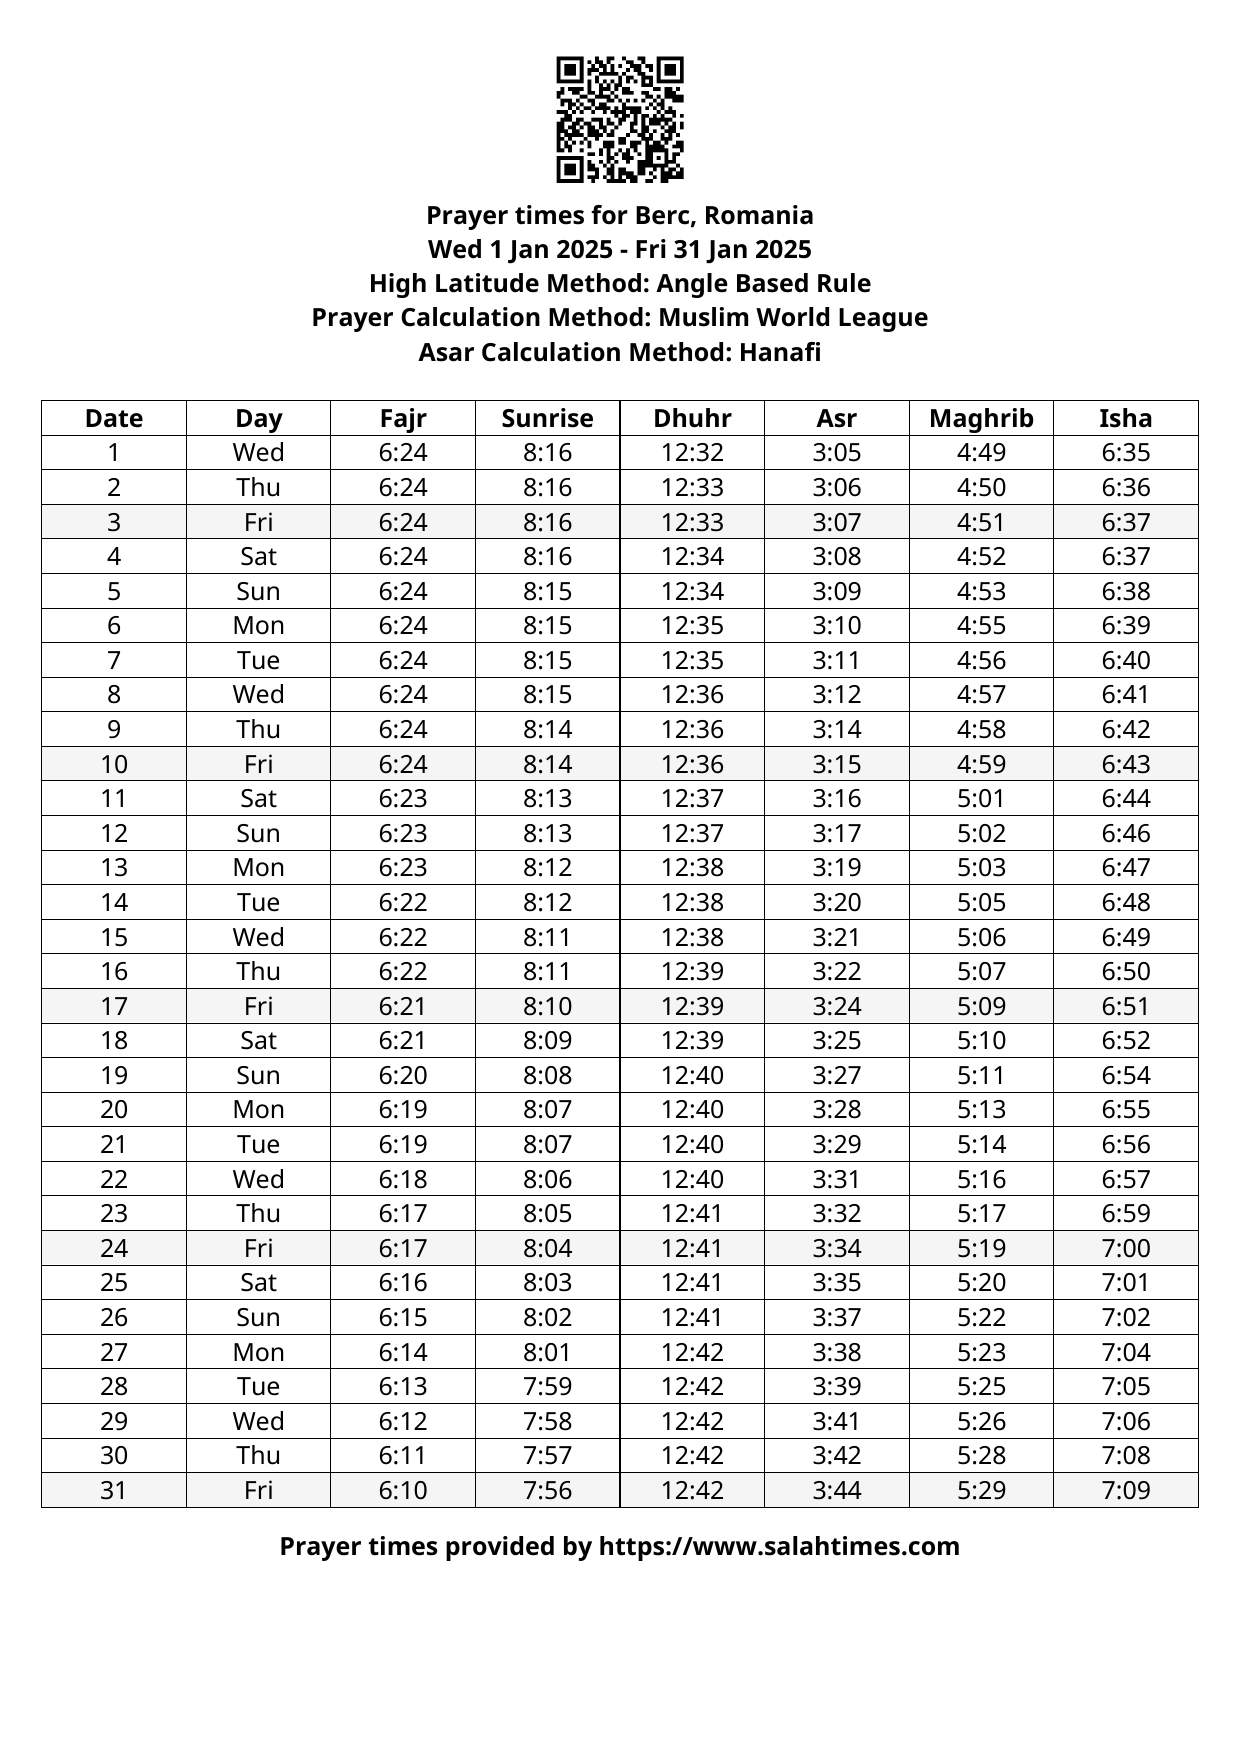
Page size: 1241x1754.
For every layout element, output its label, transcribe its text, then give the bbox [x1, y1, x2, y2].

table_cell 4:58 [910, 712, 1053, 746]
table_cell 5:10 [910, 1024, 1053, 1057]
table_cell 12:40 [621, 1162, 764, 1195]
table_cell 11 [42, 781, 186, 815]
table_cell 5:09 [910, 989, 1053, 1022]
table_cell 16 [42, 954, 186, 988]
table_cell 3:38 [765, 1335, 909, 1368]
table_cell 3:21 [765, 920, 909, 953]
table_cell 8:15 [476, 609, 619, 642]
table_cell 7:06 [1054, 1404, 1198, 1437]
table_cell 2 [42, 470, 186, 504]
table_cell Fri [187, 1231, 330, 1264]
table_cell Fri [187, 747, 330, 780]
table_cell 6:11 [331, 1439, 475, 1472]
table_cell 8:01 [476, 1335, 619, 1368]
table_cell 12:32 [621, 436, 764, 469]
table_cell 12:39 [621, 954, 764, 988]
table_cell 7:56 [476, 1473, 619, 1507]
table_cell 8:16 [476, 470, 619, 504]
table_cell 6:23 [331, 851, 475, 884]
table_cell 12:38 [621, 920, 764, 953]
table_cell 7:09 [1054, 1473, 1198, 1507]
table_cell 3:14 [765, 712, 909, 746]
table_cell 3:22 [765, 954, 909, 988]
table_cell Tue [187, 885, 330, 919]
table_cell 6:37 [1054, 539, 1198, 573]
table_cell 6:24 [331, 436, 475, 469]
table_cell 5:29 [910, 1473, 1053, 1507]
table_cell 13 [42, 851, 186, 884]
table_cell 6:14 [331, 1335, 475, 1368]
table_cell 3:17 [765, 816, 909, 849]
table_cell 12:34 [621, 539, 764, 573]
table_header Asr [765, 401, 909, 434]
text Asar Calculation Method: Hanafi [42, 334, 1198, 368]
table_cell 5:06 [910, 920, 1053, 953]
table_cell 5:17 [910, 1196, 1053, 1230]
table_cell Sat [187, 1266, 330, 1299]
table_cell 6:24 [331, 505, 475, 538]
table_cell 8:15 [476, 643, 619, 677]
table_cell 28 [42, 1369, 186, 1403]
table_cell 6:37 [1054, 505, 1198, 538]
table_cell 8:07 [476, 1093, 619, 1126]
table_cell 3:12 [765, 678, 909, 711]
table_cell 6:43 [1054, 747, 1198, 780]
table_cell 6:41 [1054, 678, 1198, 711]
table_cell 12:35 [621, 643, 764, 677]
table_cell 3 [42, 505, 186, 538]
table_cell 7:04 [1054, 1335, 1198, 1368]
table_header Sunrise [476, 401, 619, 434]
table_cell 3:25 [765, 1024, 909, 1057]
table_cell 8:10 [476, 989, 619, 1022]
table_cell Mon [187, 609, 330, 642]
table_cell 5:22 [910, 1300, 1053, 1334]
table_cell 7 [42, 643, 186, 677]
table_cell 4:51 [910, 505, 1053, 538]
table_cell 12:39 [621, 1024, 764, 1057]
table_cell 8:06 [476, 1162, 619, 1195]
table_cell 5:26 [910, 1404, 1053, 1437]
table_header Isha [1054, 401, 1198, 434]
table_cell Sat [187, 539, 330, 573]
table_cell 7:00 [1054, 1231, 1198, 1264]
table_cell 25 [42, 1266, 186, 1299]
table_cell 6:24 [331, 643, 475, 677]
table_cell 10 [42, 747, 186, 780]
table_cell 4:55 [910, 609, 1053, 642]
table_cell 12:40 [621, 1093, 764, 1126]
table_cell 7:02 [1054, 1300, 1198, 1334]
table_cell 12:40 [621, 1058, 764, 1092]
table_cell 3:41 [765, 1404, 909, 1437]
table_cell 5:20 [910, 1266, 1053, 1299]
table_cell 12 [42, 816, 186, 849]
table_cell Thu [187, 1439, 330, 1472]
table_cell 3:42 [765, 1439, 909, 1472]
table_cell 6:24 [331, 678, 475, 711]
table_cell 6:18 [331, 1162, 475, 1195]
table_cell 5:11 [910, 1058, 1053, 1092]
table_header Maghrib [910, 401, 1053, 434]
table_cell 3:08 [765, 539, 909, 573]
table_cell Sun [187, 574, 330, 607]
table_cell 6:35 [1054, 436, 1198, 469]
table_cell 4:56 [910, 643, 1053, 677]
table_cell 26 [42, 1300, 186, 1334]
table_cell Mon [187, 851, 330, 884]
table_cell 3:37 [765, 1300, 909, 1334]
table_cell 12:36 [621, 678, 764, 711]
table_cell 6:44 [1054, 781, 1198, 815]
table_cell 3:24 [765, 989, 909, 1022]
table_cell 7:08 [1054, 1439, 1198, 1472]
table_cell 12:38 [621, 885, 764, 919]
table_cell 6:15 [331, 1300, 475, 1334]
table_cell 4:50 [910, 470, 1053, 504]
table_cell 3:29 [765, 1127, 909, 1161]
table_cell 5:03 [910, 851, 1053, 884]
table_cell 4:59 [910, 747, 1053, 780]
table_cell 12:42 [621, 1404, 764, 1437]
table_cell 5:14 [910, 1127, 1053, 1161]
table_cell 3:07 [765, 505, 909, 538]
table_cell 5:16 [910, 1162, 1053, 1195]
text Prayer times for Berc, Romania [42, 198, 1198, 232]
table_cell 3:27 [765, 1058, 909, 1092]
table_cell 3:31 [765, 1162, 909, 1195]
table_cell 6:47 [1054, 851, 1198, 884]
table_cell 6:24 [331, 747, 475, 780]
table_header Date [42, 401, 186, 434]
table_cell 6:51 [1054, 989, 1198, 1022]
table_cell 21 [42, 1127, 186, 1161]
table_cell Mon [187, 1093, 330, 1126]
table_cell 3:44 [765, 1473, 909, 1507]
table_cell 12:42 [621, 1335, 764, 1368]
table_cell 6:24 [331, 574, 475, 607]
table_cell 8 [42, 678, 186, 711]
table_cell 12:36 [621, 712, 764, 746]
table_cell 8:13 [476, 816, 619, 849]
table_header Fajr [331, 401, 475, 434]
table_cell 4 [42, 539, 186, 573]
table_cell 18 [42, 1024, 186, 1057]
table_cell 5:13 [910, 1093, 1053, 1126]
table_cell Thu [187, 954, 330, 988]
table_cell 3:11 [765, 643, 909, 677]
table_cell Fri [187, 1473, 330, 1507]
table_cell Wed [187, 678, 330, 711]
table_header Dhuhr [621, 401, 764, 434]
table_cell 9 [42, 712, 186, 746]
table_cell 5 [42, 574, 186, 607]
table_cell Sun [187, 1300, 330, 1334]
table_cell 3:09 [765, 574, 909, 607]
table_cell 1 [42, 436, 186, 469]
table_cell 8:12 [476, 851, 619, 884]
table_cell 17 [42, 989, 186, 1022]
table_cell Wed [187, 1404, 330, 1437]
table_cell 19 [42, 1058, 186, 1092]
table_cell 12:41 [621, 1196, 764, 1230]
table_cell 3:15 [765, 747, 909, 780]
table_cell 6:48 [1054, 885, 1198, 919]
table_cell 20 [42, 1093, 186, 1126]
table_cell 12:41 [621, 1266, 764, 1299]
table_cell 6:23 [331, 781, 475, 815]
table_cell 8:16 [476, 505, 619, 538]
table_cell 12:41 [621, 1300, 764, 1334]
table_cell 8:16 [476, 539, 619, 573]
table_cell 7:01 [1054, 1266, 1198, 1299]
table_cell 6 [42, 609, 186, 642]
table_cell Wed [187, 920, 330, 953]
table_cell 6:24 [331, 539, 475, 573]
table_cell Sun [187, 816, 330, 849]
table_cell 8:11 [476, 920, 619, 953]
table_cell Mon [187, 1335, 330, 1368]
table_cell Tue [187, 1127, 330, 1161]
table_cell 8:14 [476, 712, 619, 746]
table_cell 5:25 [910, 1369, 1053, 1403]
table_cell 8:02 [476, 1300, 619, 1334]
table_cell 14 [42, 885, 186, 919]
table_cell Thu [187, 712, 330, 746]
table_cell 5:28 [910, 1439, 1053, 1472]
table_cell 6:22 [331, 885, 475, 919]
table_cell 30 [42, 1439, 186, 1472]
table_cell 12:39 [621, 989, 764, 1022]
table_cell Sat [187, 781, 330, 815]
table_cell 6:59 [1054, 1196, 1198, 1230]
text Prayer Calculation Method: Muslim World League [42, 300, 1198, 334]
table_cell 12:33 [621, 470, 764, 504]
table_cell 6:19 [331, 1127, 475, 1161]
table_cell 8:15 [476, 574, 619, 607]
table_cell 3:16 [765, 781, 909, 815]
table_cell 3:19 [765, 851, 909, 884]
table_cell 6:42 [1054, 712, 1198, 746]
table_cell 6:24 [331, 609, 475, 642]
table_cell 8:14 [476, 747, 619, 780]
text High Latitude Method: Angle Based Rule [42, 266, 1198, 300]
table_cell 5:19 [910, 1231, 1053, 1264]
table_cell 23 [42, 1196, 186, 1230]
table_cell 8:16 [476, 436, 619, 469]
table_cell 24 [42, 1231, 186, 1264]
table_cell 3:28 [765, 1093, 909, 1126]
table_cell 5:01 [910, 781, 1053, 815]
table_cell 8:09 [476, 1024, 619, 1057]
table_cell Wed [187, 1162, 330, 1195]
table_cell 6:24 [331, 470, 475, 504]
table_cell Fri [187, 505, 330, 538]
table_cell 8:12 [476, 885, 619, 919]
table_cell 6:56 [1054, 1127, 1198, 1161]
table_cell 12:37 [621, 781, 764, 815]
table_cell 3:05 [765, 436, 909, 469]
table_cell 22 [42, 1162, 186, 1195]
table_cell 6:17 [331, 1231, 475, 1264]
table_cell Fri [187, 989, 330, 1022]
table_cell 6:24 [331, 712, 475, 746]
table_cell 31 [42, 1473, 186, 1507]
table_cell 7:58 [476, 1404, 619, 1437]
table_cell 4:53 [910, 574, 1053, 607]
table_cell 12:35 [621, 609, 764, 642]
table_cell 6:39 [1054, 609, 1198, 642]
table_cell 6:13 [331, 1369, 475, 1403]
text Wed 1 Jan 2025 - Fri 31 Jan 2025 [42, 232, 1198, 266]
table_cell 4:49 [910, 436, 1053, 469]
table_cell 12:36 [621, 747, 764, 780]
table_cell 6:49 [1054, 920, 1198, 953]
table_cell 6:54 [1054, 1058, 1198, 1092]
table_cell 12:41 [621, 1231, 764, 1264]
table_cell 3:35 [765, 1266, 909, 1299]
table_cell 6:57 [1054, 1162, 1198, 1195]
table_cell 6:23 [331, 816, 475, 849]
table_cell 6:55 [1054, 1093, 1198, 1126]
table_cell 5:05 [910, 885, 1053, 919]
table_cell 6:40 [1054, 643, 1198, 677]
table_cell 8:04 [476, 1231, 619, 1264]
table_cell 6:21 [331, 989, 475, 1022]
table_cell 6:19 [331, 1093, 475, 1126]
table_cell 4:52 [910, 539, 1053, 573]
table_cell 5:02 [910, 816, 1053, 849]
table_cell Thu [187, 470, 330, 504]
text Prayer times provided by https://www.salahtimes.com [42, 1528, 1198, 1563]
table_cell 3:34 [765, 1231, 909, 1264]
table_cell 6:20 [331, 1058, 475, 1092]
table_cell 6:52 [1054, 1024, 1198, 1057]
table_cell 8:07 [476, 1127, 619, 1161]
table_cell Thu [187, 1196, 330, 1230]
table_cell 15 [42, 920, 186, 953]
table_cell 5:23 [910, 1335, 1053, 1368]
table_cell 3:39 [765, 1369, 909, 1403]
table_cell 3:10 [765, 609, 909, 642]
table_cell 27 [42, 1335, 186, 1368]
table_cell 8:13 [476, 781, 619, 815]
table_cell 7:59 [476, 1369, 619, 1403]
table_cell 29 [42, 1404, 186, 1437]
table_cell 8:03 [476, 1266, 619, 1299]
table_cell 12:33 [621, 505, 764, 538]
table_cell 6:38 [1054, 574, 1198, 607]
table_cell 6:10 [331, 1473, 475, 1507]
table_cell 6:22 [331, 954, 475, 988]
table_cell Sat [187, 1024, 330, 1057]
table_cell 12:40 [621, 1127, 764, 1161]
table_header Day [187, 401, 330, 434]
table_cell 6:46 [1054, 816, 1198, 849]
table_cell 8:08 [476, 1058, 619, 1092]
table_cell 6:17 [331, 1196, 475, 1230]
table_cell 12:38 [621, 851, 764, 884]
table_cell 12:34 [621, 574, 764, 607]
table_cell Tue [187, 1369, 330, 1403]
table_cell 8:05 [476, 1196, 619, 1230]
table_cell 5:07 [910, 954, 1053, 988]
table_cell 3:06 [765, 470, 909, 504]
table_cell 7:05 [1054, 1369, 1198, 1403]
table_cell 6:21 [331, 1024, 475, 1057]
table_cell 8:15 [476, 678, 619, 711]
table_cell 3:20 [765, 885, 909, 919]
table_cell 8:11 [476, 954, 619, 988]
table_cell 12:42 [621, 1439, 764, 1472]
table_cell 6:12 [331, 1404, 475, 1437]
table_cell 12:42 [621, 1473, 764, 1507]
table_cell Wed [187, 436, 330, 469]
table_cell 12:37 [621, 816, 764, 849]
table_cell 6:22 [331, 920, 475, 953]
table_cell 6:16 [331, 1266, 475, 1299]
picture [542, 41, 699, 198]
table_cell 4:57 [910, 678, 1053, 711]
table_cell 7:57 [476, 1439, 619, 1472]
table_cell 3:32 [765, 1196, 909, 1230]
table_cell 6:36 [1054, 470, 1198, 504]
table_cell 6:50 [1054, 954, 1198, 988]
table_cell Tue [187, 643, 330, 677]
table_cell 12:42 [621, 1369, 764, 1403]
table_cell Sun [187, 1058, 330, 1092]
